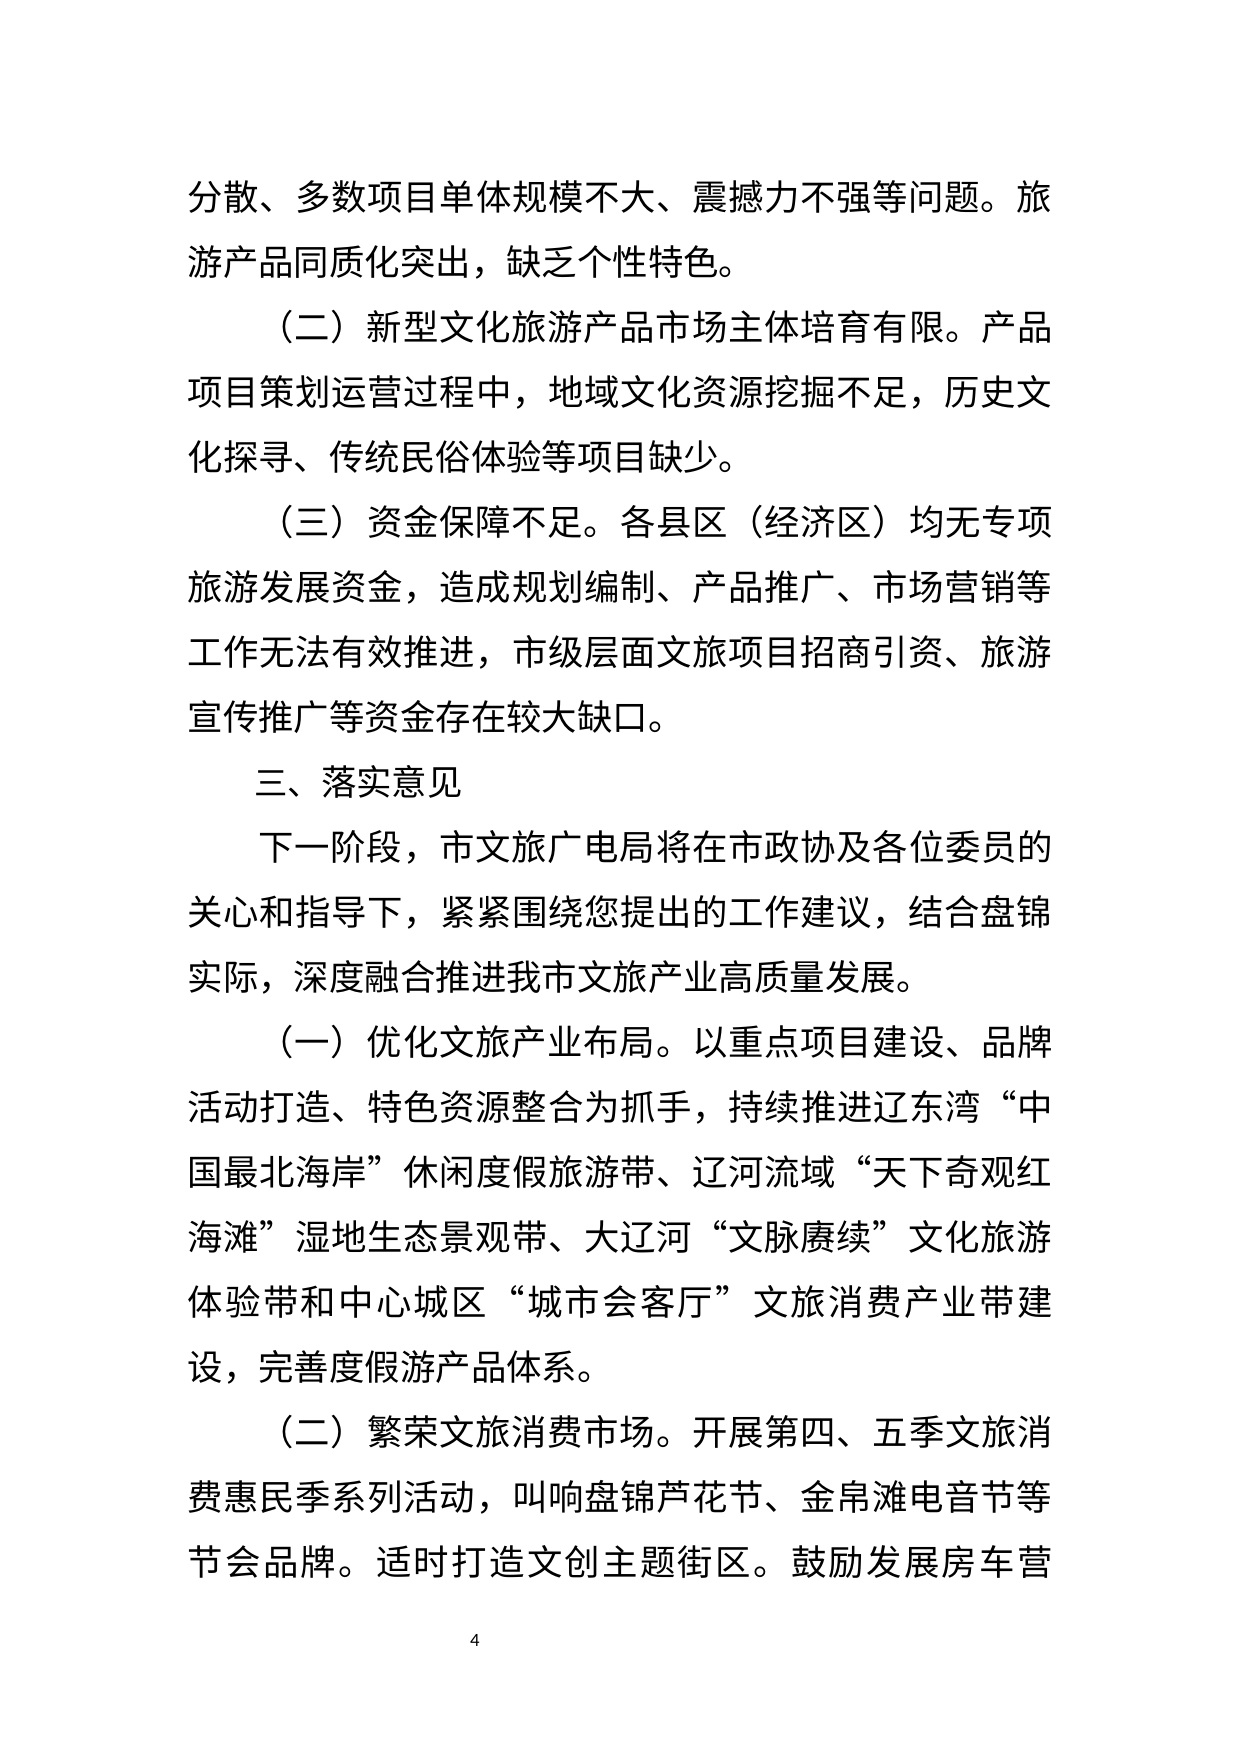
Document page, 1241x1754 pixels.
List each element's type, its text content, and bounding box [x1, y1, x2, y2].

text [187, 162, 1053, 292]
text （三）资金保障不足。各县区（经济区）均无专项旅游发展资金，造成规划编制、产品推广、市场营销等工作无法有效推进，市级层面文旅项目招商引资、旅游宣传推广等资金存在较大缺口。 [187, 487, 1053, 747]
text （二）新型文化旅游产品市场主体培育有限。产品项目策划运营过程中，地域文化资源挖掘不足，历史文化探寻、传统民俗体验等项目缺少。 [187, 292, 1053, 487]
list 下一阶段，市文旅广电局将在市政协及各位委员的关心和指导下，紧紧围绕您提出的工作建议，结合盘锦实际，深度融合推进我市文旅产业高质量发展。 [187, 812, 1053, 1007]
text （一）优化文旅产业布局。以重点项目建设、品牌活动打造、特色资源整合为抓手，持续推进辽东湾“中国最北海岸”休闲度假旅游带、辽河流域“天下奇观红海滩”湿地生态景观带、大辽河“文脉赓续”文化旅游体验带和中心城区“城市会客厅”文旅消费产业带建设，完善度假游产品体系。 [187, 1007, 1053, 1397]
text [187, 1397, 1053, 1592]
text 三、落实意见 [187, 747, 1053, 812]
